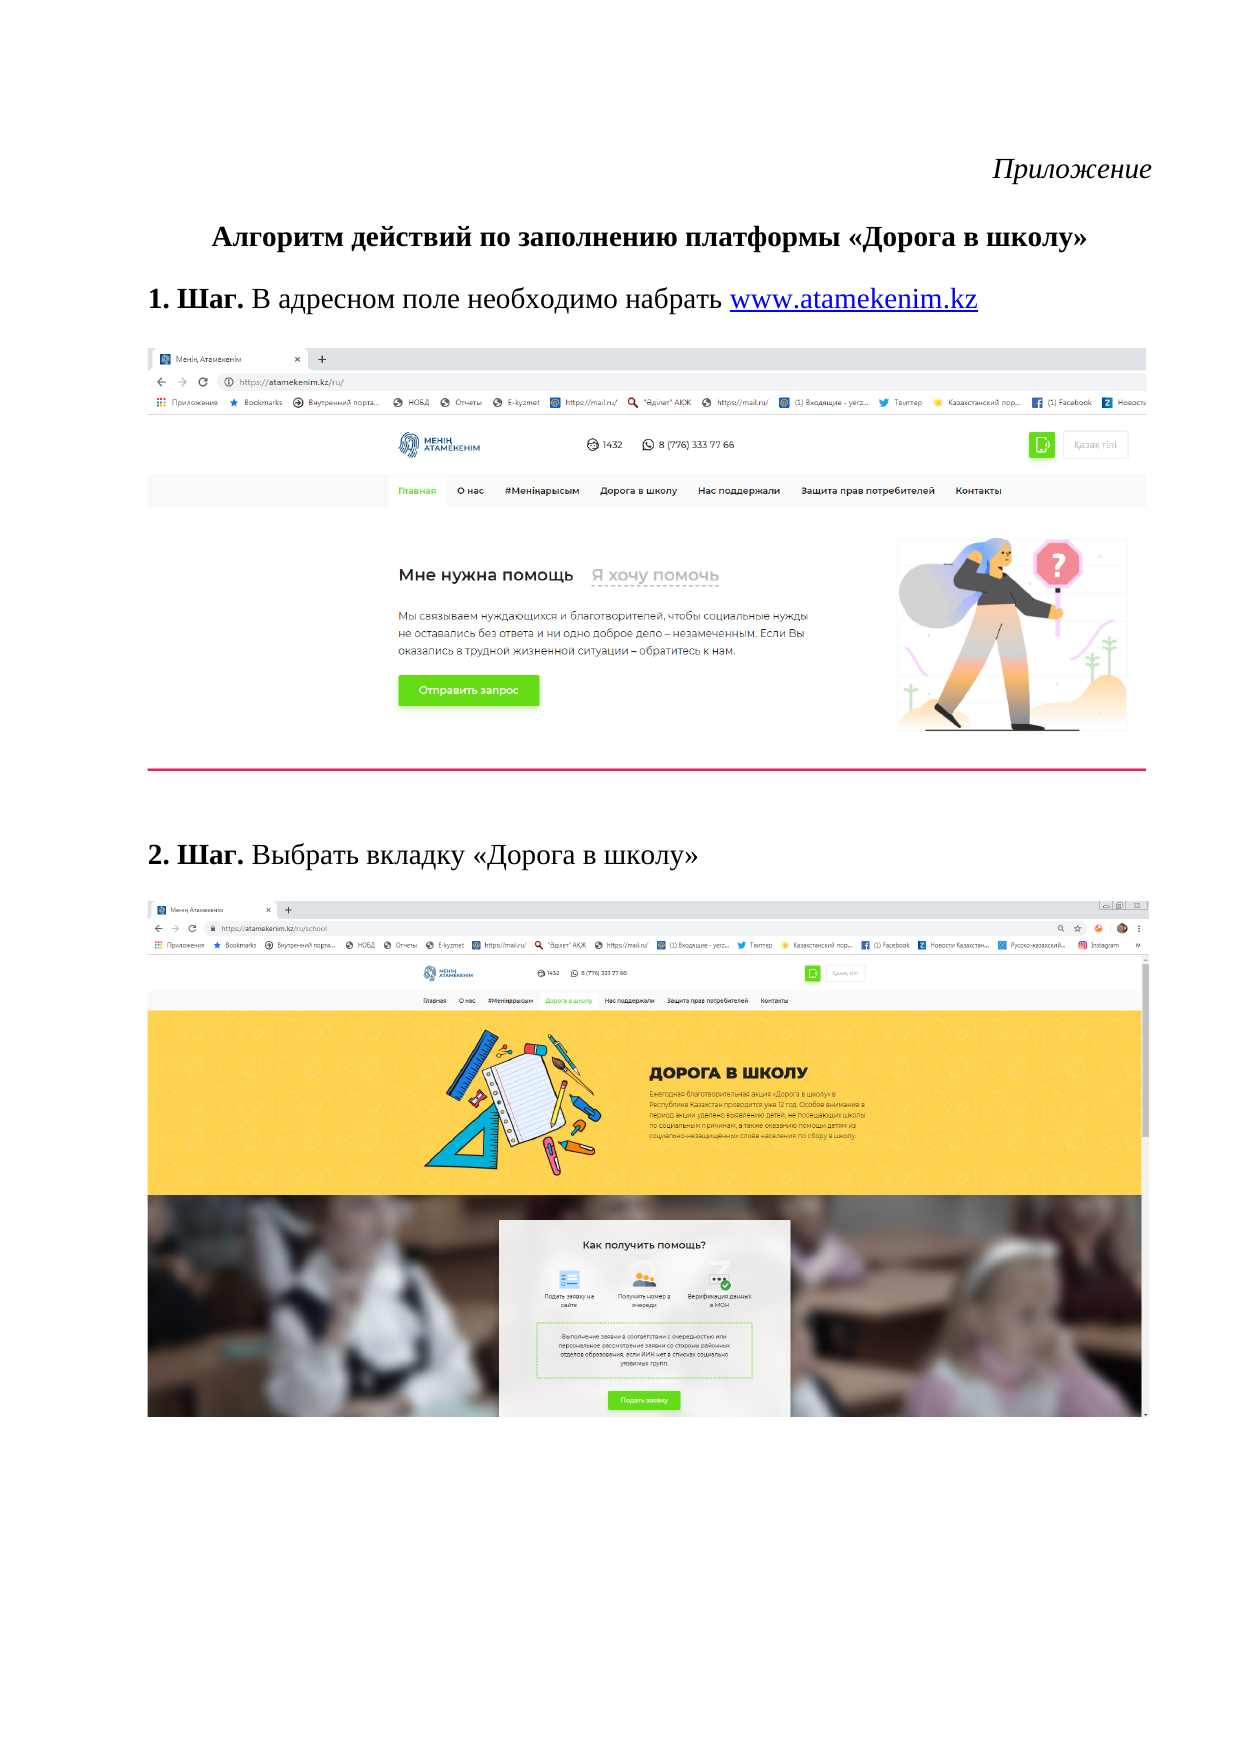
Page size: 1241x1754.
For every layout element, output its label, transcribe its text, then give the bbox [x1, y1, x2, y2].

text Приложение [148, 152, 1152, 185]
picture [147, 348, 1147, 771]
text 2. Шаг. Выбрать вкладку «Дорога в школу» [148, 837, 1152, 871]
text Алгоритм действий по заполнению платформы «Дорога в школу» [148, 219, 1152, 252]
picture [147, 901, 1150, 1417]
text 1. Шаг. В адресном поле необходимо набрать www.atamekenim.kz [148, 281, 1152, 314]
